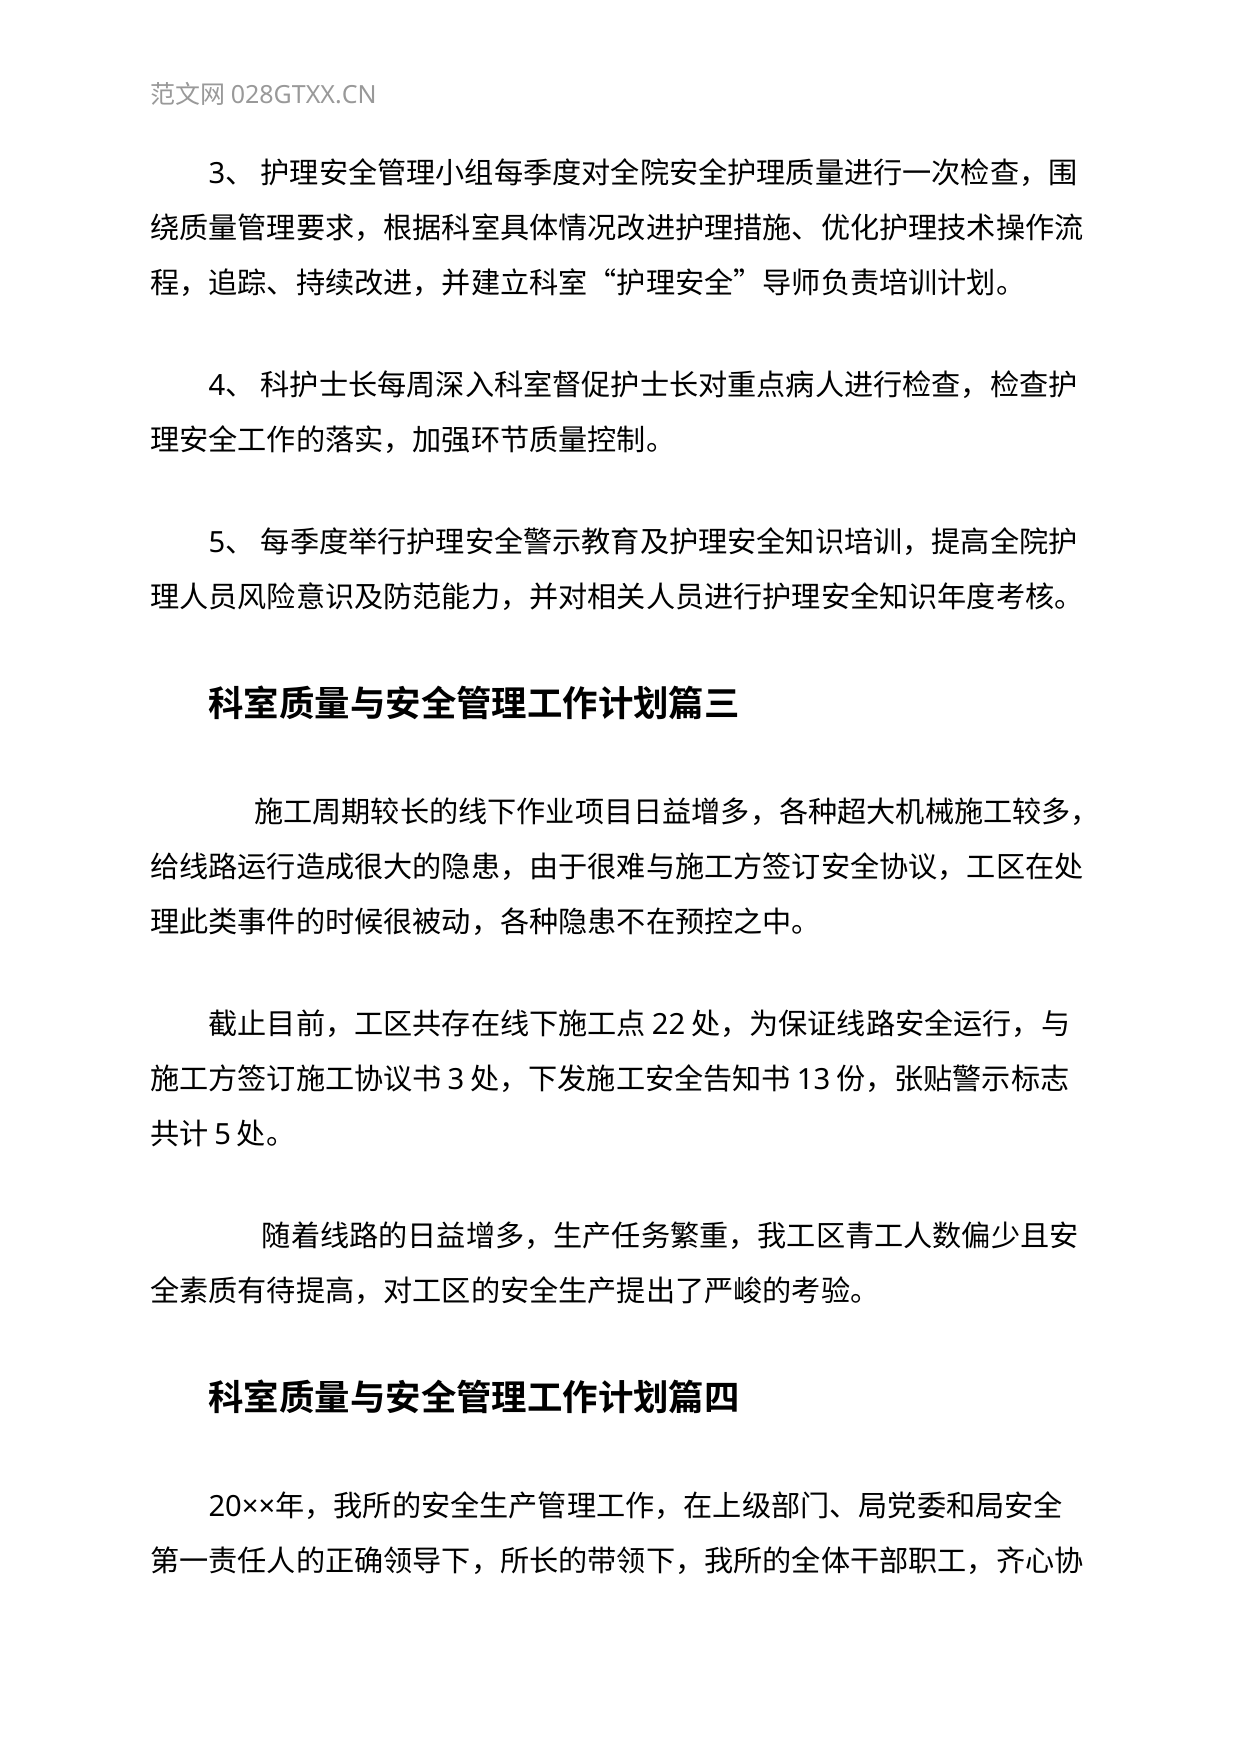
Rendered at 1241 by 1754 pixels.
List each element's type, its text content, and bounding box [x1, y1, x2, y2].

text 科室质量与安全管理工作计划篇四 [150, 1369, 1090, 1420]
text 5、 每季度举行护理安全警示教育及护理安全知识培训，提高全院护理人员风险意识及防范能力，并对相关人员进行护理安全知识年度考核。 [150, 518, 1090, 616]
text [150, 1482, 1090, 1580]
text 3、 护理安全管理小组每季度对全院安全护理质量进行一次检查，围绕质量管理要求，根据科室具体情况改进护理措施、优化护理技术操作流程，追踪、持续改进，并建立科室“护理安全”导师负责培训计划。 [150, 150, 1090, 302]
text 4、 科护士长每周深入科室督促护士长对重点病人进行检查，检查护理安全工作的落实，加强环节质量控制。 [150, 362, 1090, 459]
text 随着线路的日益增多，生产任务繁重，我工区青工人数偏少且安全素质有待提高，对工区的安全生产提出了严峻的考验。 [150, 1212, 1090, 1309]
text 施工周期较长的线下作业项目日益增多，各种超大机械施工较多，给线路运行造成很大的隐患，由于很难与施工方签订安全协议，工区在处理此类事件的时候很被动，各种隐患不在预控之中。 [150, 789, 1090, 941]
text 科室质量与安全管理工作计划篇三 [150, 675, 1090, 726]
text 截止目前，工区共存在线下施工点22处，为保证线路安全运行，与施工方签订施工协议书3处，下发施工安全告知书13份，张贴警示标志共计5处。 [150, 1000, 1090, 1153]
